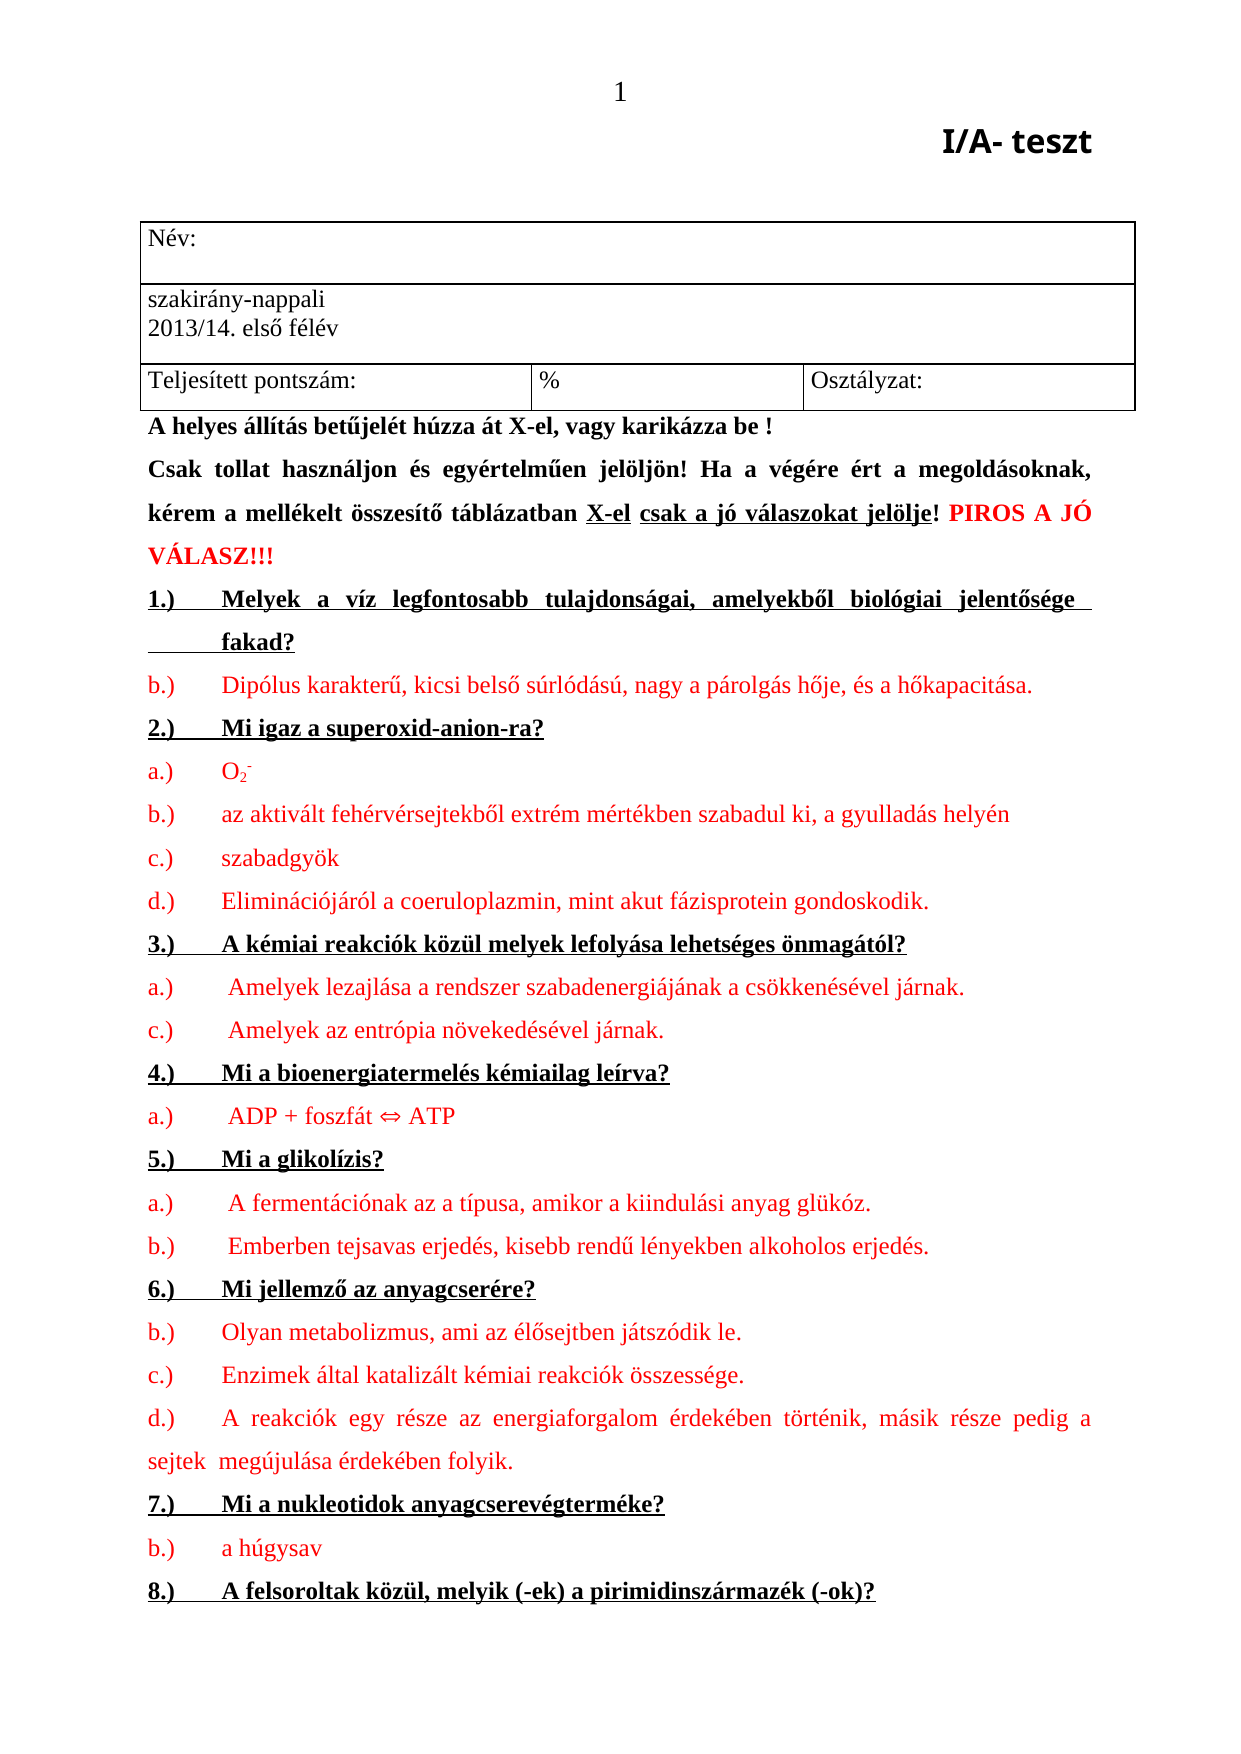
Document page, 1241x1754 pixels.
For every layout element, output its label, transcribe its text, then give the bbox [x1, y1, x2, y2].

text 2.) Mi igaz a superoxid-anion-ra? [148, 713, 1092, 742]
text c.) Enzimek által katalizált kémiai reakciók összessége. [148, 1360, 1092, 1389]
table_header Név: [141, 223, 1134, 283]
text a.) O2- [148, 756, 1092, 785]
text 6.) Mi jellemző az anyagcserére? [148, 1274, 1092, 1303]
text 8.) A felsoroltak közül, melyik (-ek) a pirimidinszármazék (-ok)? [148, 1576, 1092, 1604]
text a.) ADP + foszfát ATP [148, 1101, 1092, 1130]
text A helyes állítás betűjelét húzza át X-el, vagy karikázza be ! [148, 411, 1092, 440]
text 3.) A kémiai reakciók közül melyek lefolyása lehetséges önmagától? [148, 929, 1092, 958]
text Csak tollat használjon és egyértelműen jelöljön! Ha a végére ért a megoldásoknak, kérem a mellékelt összesítő táblázatban X-el csak a jó válaszokat jelölje! PIROS A JÓ VÁLASZ!!! [148, 454, 1092, 569]
text b.) a húgysav [148, 1533, 1092, 1561]
text 7.) Mi a nukleotidok anyagcserevégterméke? [148, 1489, 1092, 1518]
text I/A- teszt [148, 118, 1092, 163]
list szabadgyök [148, 843, 1092, 871]
text 1.) Melyek a víz legfontosabb tulajdonságai, amelyekből biológiai jelentősége fakad? [148, 584, 1092, 609]
list Eliminációjáról a coeruloplazmin, mint akut fázisprotein gondoskodik. [148, 886, 1092, 914]
text 4.) Mi a bioenergiatermelés kémiailag leírva? [148, 1058, 1092, 1087]
table_cell szakirány-nappali 2013/14. első félév [141, 285, 1134, 363]
text b.) Dipólus karakterű, kicsi belső súrlódású, nagy a párolgás hője, és a hőkapacitása. [148, 670, 1092, 699]
table_cell Teljesített pontszám: [141, 365, 531, 410]
text a.) A fermentációnak az a típusa, amikor a kiindulási anyag glükóz. [148, 1188, 1092, 1216]
text b.) Emberben tejsavas erjedés, kisebb rendű lényekben alkoholos erjedés. [148, 1231, 1092, 1259]
text b.) az aktivált fehérvérsejtekből extrém mértékben szabadul ki, a gyulladás helyén [148, 799, 1092, 828]
text a.) Amelyek lezajlása a rendszer szabadenergiájának a csökkenésével járnak. [148, 972, 1092, 1001]
text b.) Olyan metabolizmus, ami az élősejtben játszódik le. [148, 1317, 1092, 1346]
text c.) Amelyek az entrópia növekedésével járnak. [148, 1015, 1092, 1044]
text d.) A reakciók egy része az energiaforgalom érdekében történik, másik része pedig a sejtek megújulása érdekében folyik. [148, 1403, 1092, 1475]
table_cell Osztályzat: [804, 365, 1134, 410]
text 1.) Melyek a víz legfontosabb tulajdonságai, amelyekből biológiai jelentősége fakad? [148, 610, 1092, 656]
text 5.) Mi a glikolízis? [148, 1144, 1092, 1173]
table_cell % [532, 365, 803, 410]
